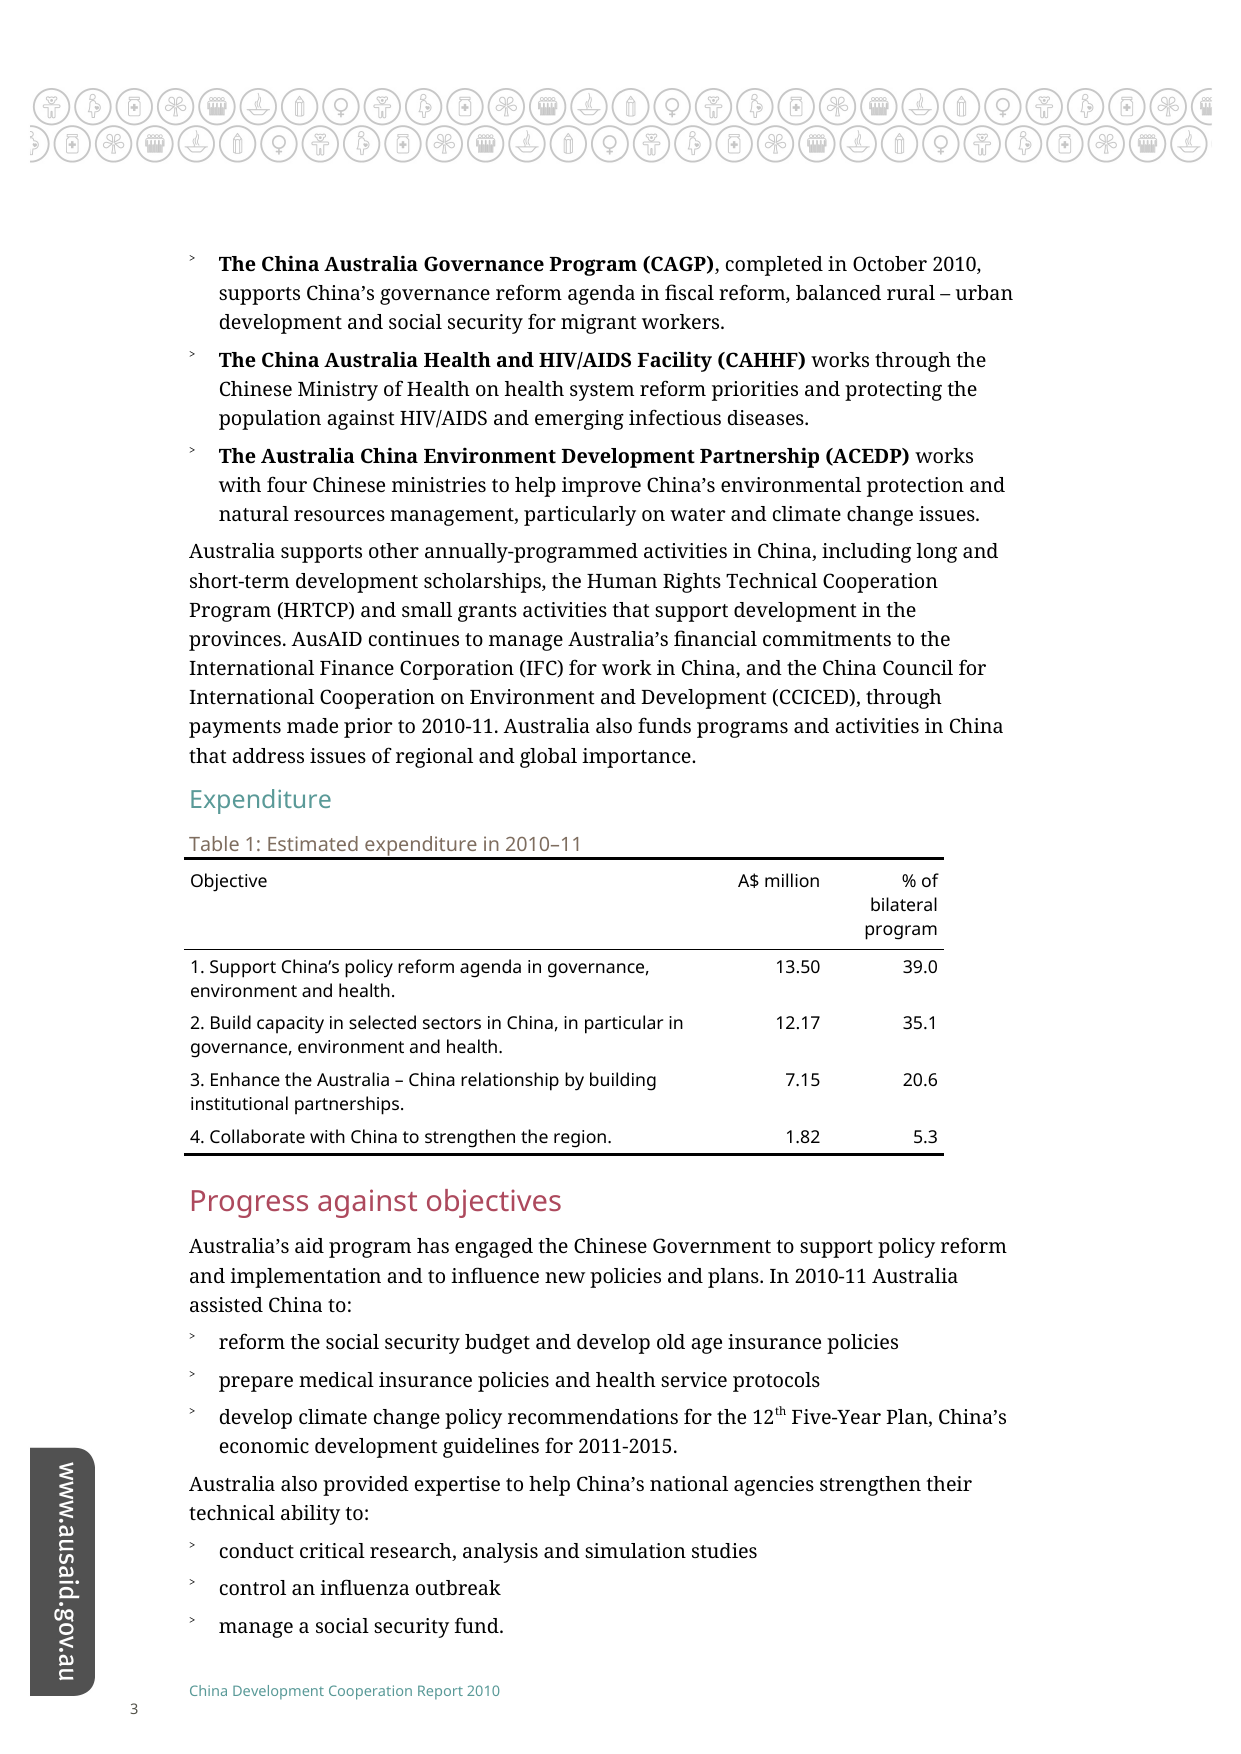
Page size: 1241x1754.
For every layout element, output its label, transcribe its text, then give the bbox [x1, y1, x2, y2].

table_header A$ million [709, 860, 826, 949]
list develop climate change policy recommendations for the 12th Five-Year Plan, China’s economic development guidelines for 2011-2015. [189, 1401, 1016, 1460]
text Australia supports other annually-programmed activities in China, including long and short-term development scholarships, the Human Rights Technical Cooperation Program (HRTCP) and small grants activities that support development in the provinces. AusAID continues to manage Australia’s financial commitments to the International Finance Corporation (IFC) for work in China, and the China Council for International Cooperation on Environment and Development (CCICED), through payments made prior to 2010-11. Australia also funds programs and activities in China that address issues of regional and global importance. [189, 536, 1016, 769]
table_cell 12.17 [709, 1007, 826, 1063]
list reform the social security budget and develop old age insurance policies [189, 1326, 1016, 1356]
text Australia also provided expertise to help China’s national agencies strengthen their technical ability to: [189, 1468, 1016, 1526]
list The China Australia Governance Program (CAGP), completed in October 2010, supports China’s governance reform agenda in fiscal reform, balanced rural – urban development and social security for migrant workers. [189, 248, 1016, 336]
table_cell 1. Support China’s policy reform agenda in governance, environment and health. [184, 950, 709, 1007]
table_cell 3. Enhance the Australia – China relationship by building institutional partnerships. [184, 1063, 709, 1120]
table_cell 5.3 [826, 1120, 944, 1152]
table_cell 13.50 [709, 950, 826, 1007]
text Progress against objectives [189, 1181, 1016, 1220]
table_cell 4. Collaborate with China to strengthen the region. [184, 1120, 709, 1152]
text Australia’s aid program has engaged the Chinese Government to support policy reform and implementation and to influence new policies and plans. In 2010-11 Australia assisted China to: [189, 1231, 1016, 1318]
table_cell 7.15 [709, 1063, 826, 1120]
table_cell 39.0 [826, 950, 944, 1007]
list conduct critical research, analysis and simulation studies [189, 1535, 1016, 1564]
list control an influenza outbreak [189, 1572, 1016, 1601]
list prepare medical insurance policies and health service protocols [189, 1364, 1016, 1393]
table_header Objective [184, 860, 709, 949]
table_cell 20.6 [826, 1063, 944, 1120]
subtitle Expenditure [189, 781, 1016, 815]
table_header % of bilateral program [826, 860, 944, 949]
table_cell 1.82 [709, 1120, 826, 1152]
table_cell 35.1 [826, 1007, 944, 1063]
list manage a social security fund. [189, 1610, 1016, 1639]
list The Australia China Environment Development Partnership (ACEDP) works with four Chinese ministries to help improve China’s environmental protection and natural resources management, particularly on water and climate change issues. [189, 440, 1016, 527]
text Table 1: Estimated expenditure in 2010–11 [189, 828, 1016, 857]
table_cell 2. Build capacity in selected sectors in China, in particular in governance, environment and health. [184, 1007, 709, 1063]
list The China Australia Health and HIV/AIDS Facility (CAHHF) works through the Chinese Ministry of Health on health system reform priorities and protecting the population against HIV/AIDS and emerging infectious diseases. [189, 344, 1016, 431]
